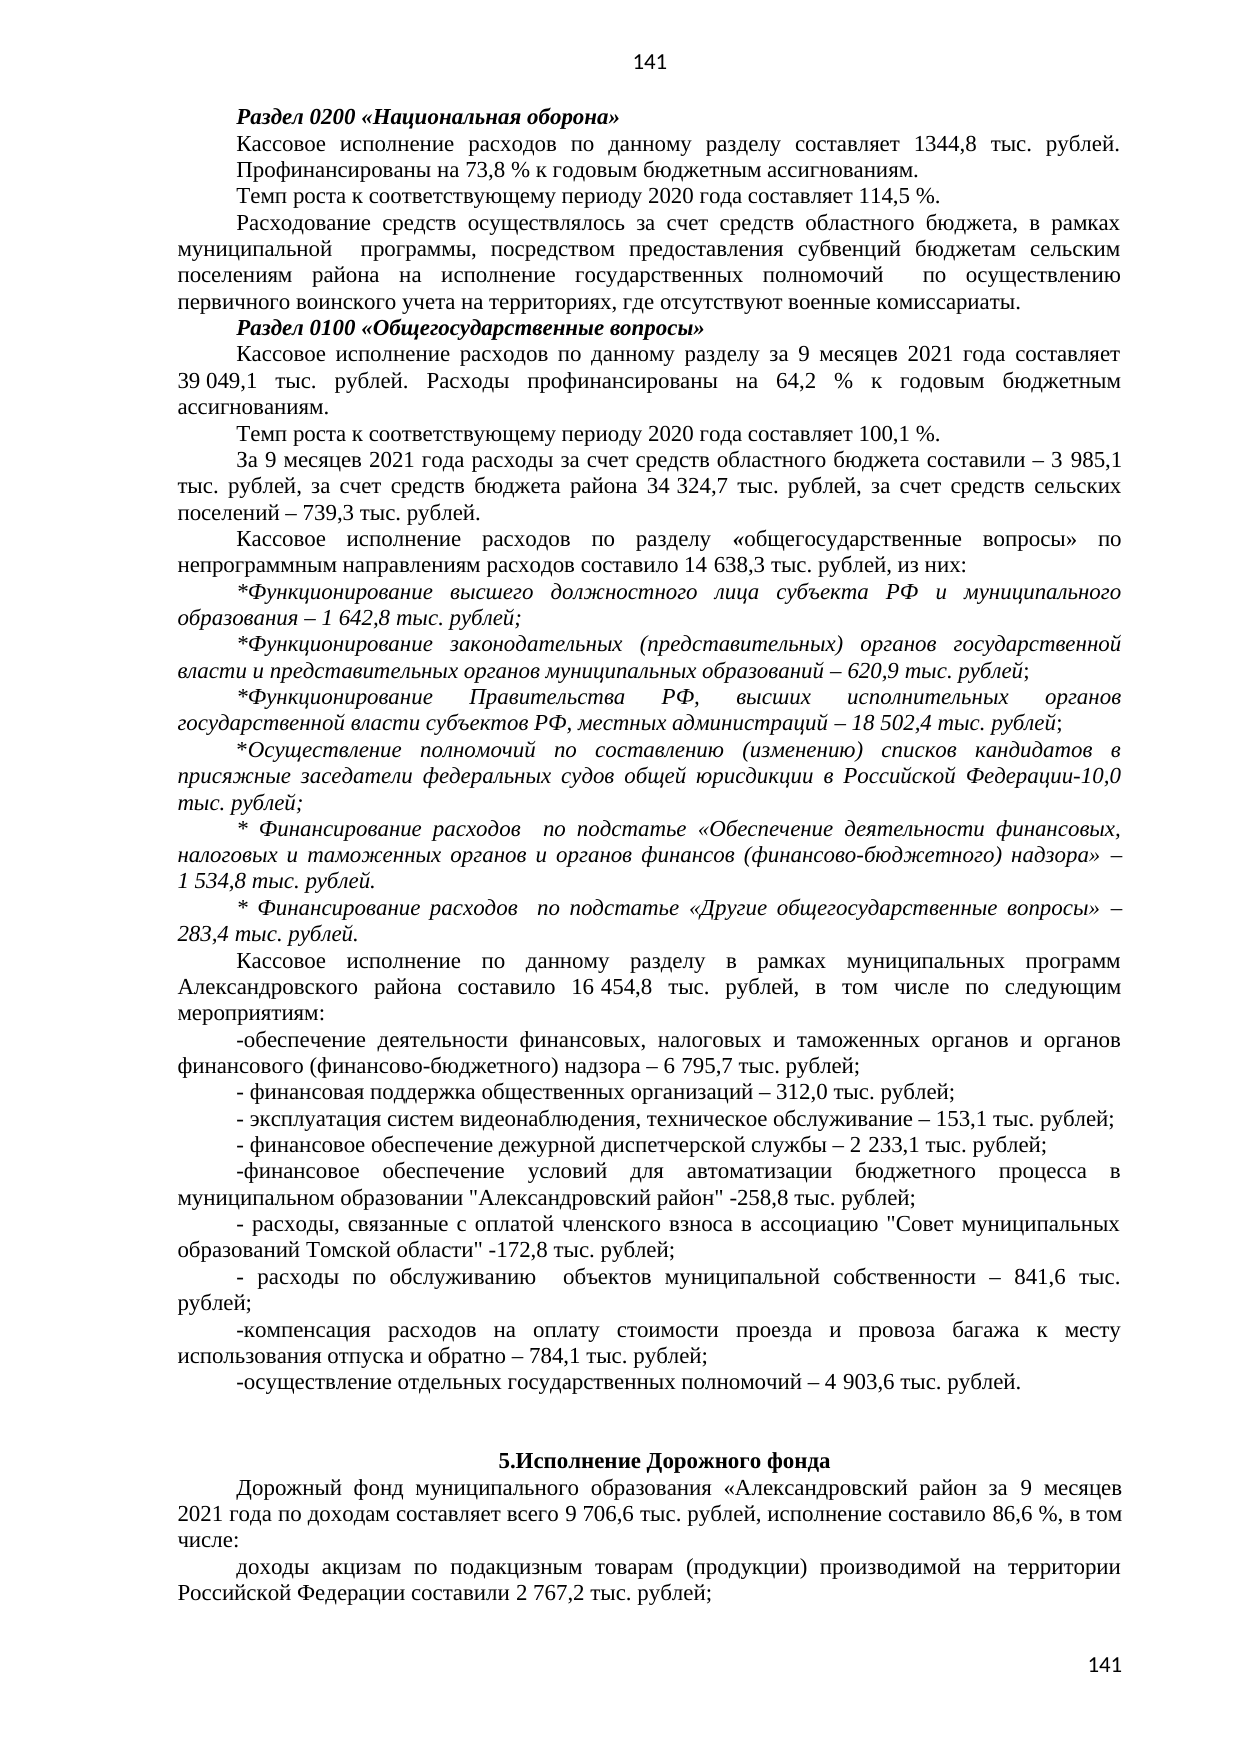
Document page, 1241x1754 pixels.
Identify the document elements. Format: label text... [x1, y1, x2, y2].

text Раздел 0100 «Общегосударственные вопросы» [177, 314, 1122, 341]
text -обеспечение деятельности финансовых, налоговых и таможенных органов и органов финансового (финансово-бюджетного) надзора – 6 795,7 тыс. рублей; [177, 1026, 1122, 1078]
text Кассовое исполнение расходов по данному разделу составляет 1344,8 тыс. рублей. Профинансированы на 73,8 % к годовым бюджетным ассигнованиям. [236, 130, 1122, 182]
text Темп роста к соответствующему периоду 2020 года составляет 100,1 %. [177, 419, 1122, 446]
text *Осуществление полномочий по составлению (изменению) списков кандидатов в присяжные заседатели федеральных судов общей юрисдикции в Российской Федерации-10,0 тыс. рублей; [177, 736, 1122, 815]
text - финансовая поддержка общественных организаций – 312,0 тыс. рублей; [177, 1078, 1122, 1105]
text - эксплуатация систем видеонаблюдения, техническое обслуживание – 153,1 тыс. рублей; [177, 1105, 1122, 1131]
text Кассовое исполнение расходов по данному разделу за 9 месяцев 2021 года составляет 39 049,1 тыс. рублей. Расходы профинансированы на 64,2 % к годовым бюджетным ассигнованиям. [177, 341, 1122, 419]
text *Функционирование высшего должностного лица субъекта РФ и муниципального образования – 1 642,8 тыс. рублей; [177, 578, 1122, 630]
text -компенсация расходов на оплату стоимости проезда и провоза багажа к месту использования отпуска и обратно – 784,1 тыс. рублей; [177, 1316, 1122, 1368]
text *Функционирование законодательных (представительных) органов государственной власти и представительных органов муниципальных образований – 620,9 тыс. рублей; [177, 630, 1122, 683]
text * Финансирование расходов по подстатье «Другие общегосударственные вопросы» – 283,4 тыс. рублей. [177, 894, 1122, 947]
text - расходы, связанные с оплатой членского взноса в ассоциацию "Совет муниципальных образований Томской области" -172,8 тыс. рублей; [177, 1210, 1122, 1263]
list Дорожный фонд муниципального образования «Александровский район за 9 месяцев 2021 года по доходам составляет всего 9 706,6 тыс. рублей, исполнение составило 86,6 %, в том числе: [177, 1474, 1122, 1553]
text Темп роста к соответствующему периоду 2020 года составляет 114,5 %. [177, 182, 1122, 209]
text - расходы по обслуживанию объектов муниципальной собственности – 841,6 тыс. рублей; [177, 1263, 1122, 1316]
list доходы акцизам по подакцизным товарам (продукции) производимой на территории Российской Федерации составили 2 767,2 тыс. рублей; [177, 1553, 1122, 1606]
text Раздел 0200 «Национальная оборона» [177, 103, 1122, 130]
text Кассовое исполнение расходов по разделу «общегосударственные вопросы» по непрограммным направлениям расходов составило 14 638,3 тыс. рублей, из них: [177, 525, 1122, 578]
text Расходование средств осуществлялось за счет средств областного бюджета, в рамках муниципальной программы, посредством предоставления субвенций бюджетам сельским поселениям района на исполнение государственных полномочий по осуществлению первичного воинского учета на территориях, где отсутствуют военные комиссариаты. [177, 209, 1122, 314]
text -осуществление отдельных государственных полномочий – 4 903,6 тыс. рублей. [177, 1368, 1122, 1395]
text За 9 месяцев 2021 года расходы за счет средств областного бюджета составили – 3 985,1 тыс. рублей, за счет средств бюджета района 34 324,7 тыс. рублей, за счет средств сельских поселений – 739,3 тыс. рублей. [177, 446, 1122, 525]
text Кассовое исполнение по данному разделу в рамках муниципальных программ Александровского района составило 16 454,8 тыс. рублей, в том числе по следующим мероприятиям: [177, 947, 1122, 1026]
text * Финансирование расходов по подстатье «Обеспечение деятельности финансовых, налоговых и таможенных органов и органов финансов (финансово-бюджетного) надзора» – 1 534,8 тыс. рублей. [177, 815, 1122, 894]
text -финансовое обеспечение условий для автоматизации бюджетного процесса в муниципальном образовании "Александровский район" -258,8 тыс. рублей; [177, 1157, 1122, 1210]
text - финансовое обеспечение дежурной диспетчерской службы – 2 233,1 тыс. рублей; [177, 1131, 1122, 1157]
text *Функционирование Правительства РФ, высших исполнительных органов государственной власти субъектов РФ, местных администраций – 18 502,4 тыс. рублей; [177, 683, 1122, 736]
text 5.Исполнение Дорожного фонда [177, 1447, 1122, 1474]
